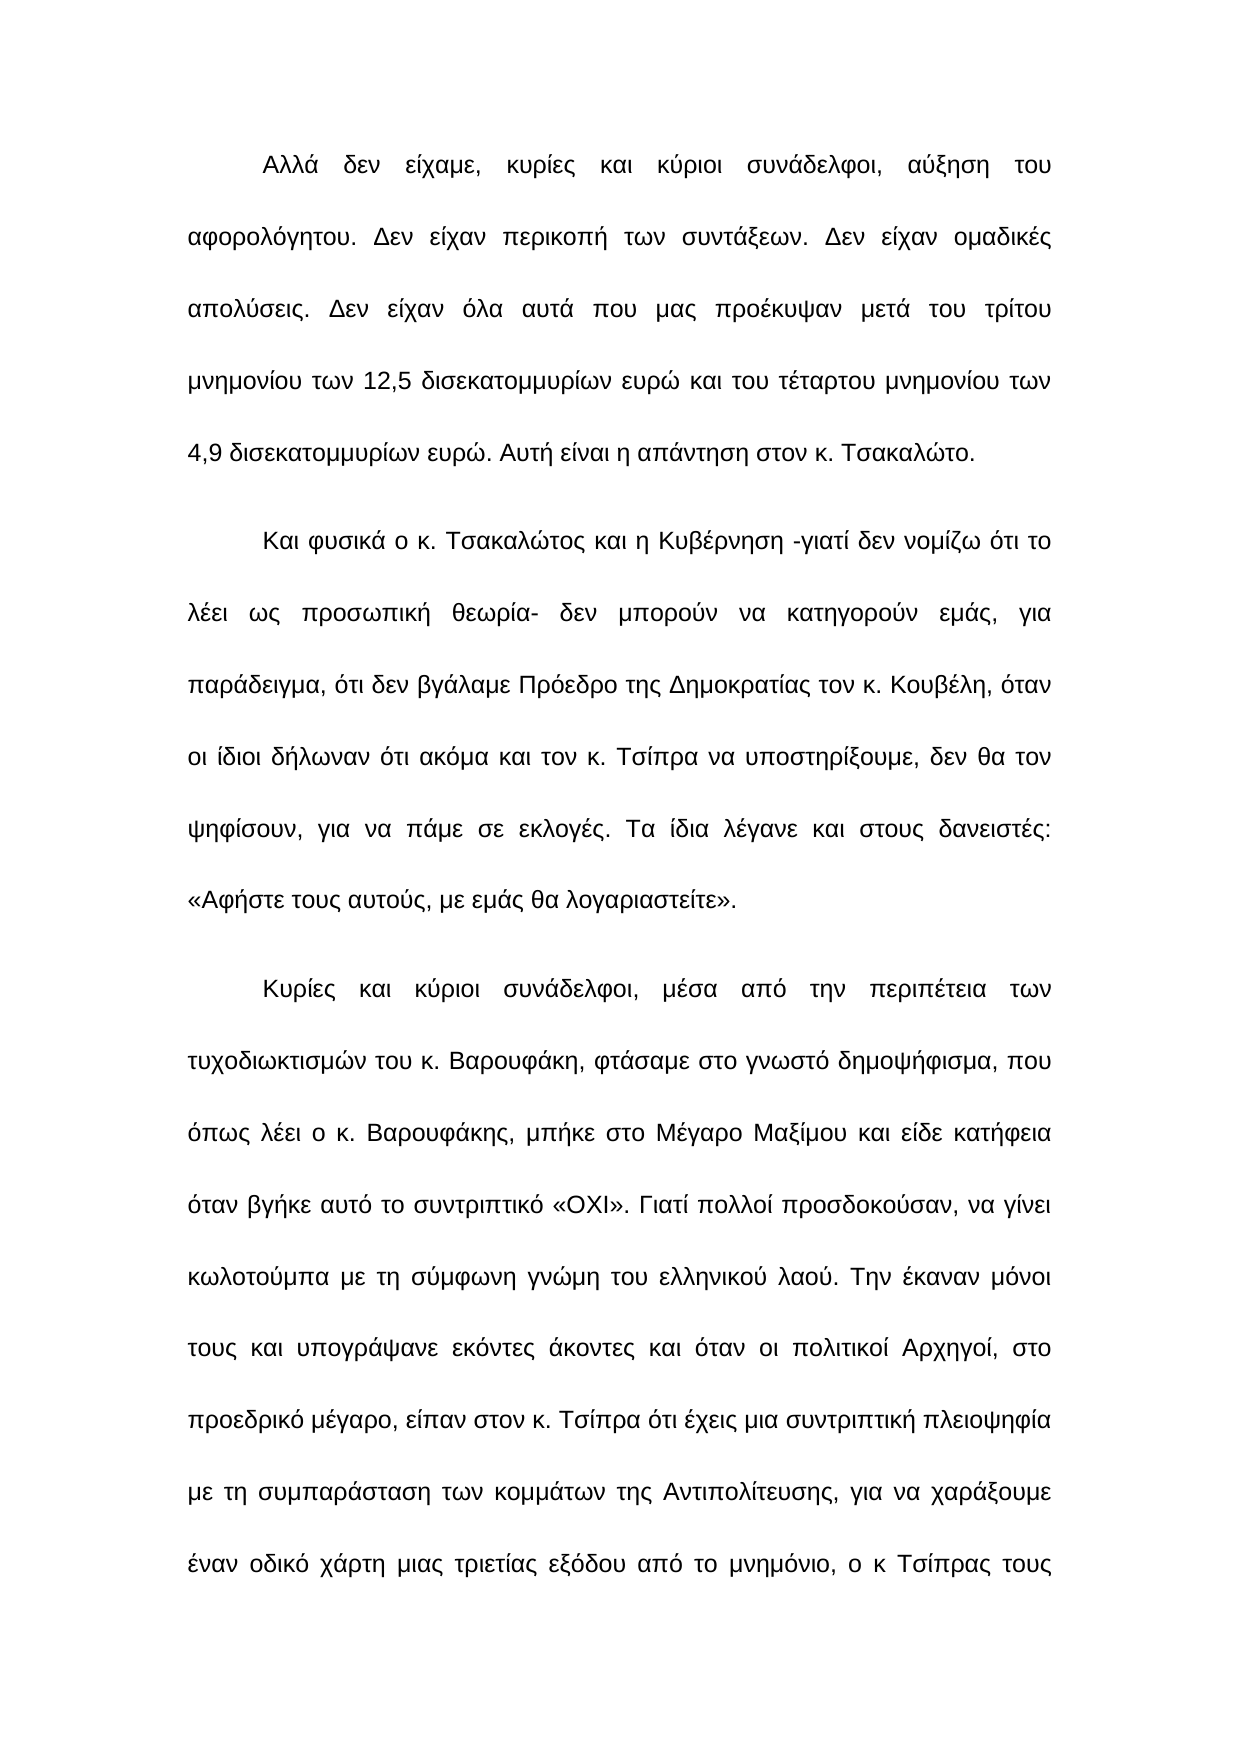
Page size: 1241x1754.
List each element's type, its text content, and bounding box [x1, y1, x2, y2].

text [187, 974, 1053, 1578]
text Και φυσικά ο κ. Τσακαλώτος και η Κυβέρνηση -γιατί δεν νομίζω ότι το λέει ως προσωπική θεωρία- δεν μπορούν να κατηγορούν εμάς, για παράδειγμα, ότι δεν βγάλαμε Πρόεδρο της Δημοκρατίας τον κ. Κουβέλη, όταν οι ίδιοι δήλωναν ότι ακόμα και τον κ. Τσίπρα να υποστηρίξουμε, δεν θα τον ψηφίσουν, για να πάμε σε εκλογές. Τα ίδια λέγανε και στους δανειστές: «Αφήστε τους αυτούς, με εμάς θα λογαριαστείτε». [187, 526, 1053, 914]
text Αλλά δεν είχαμε, κυρίες και κύριοι συνάδελφοι, αύξηση του αφορολόγητου. Δεν είχαν περικοπή των συντάξεων. Δεν είχαν ομαδικές απολύσεις. Δεν είχαν όλα αυτά που μας προέκυψαν μετά του τρίτου μνημονίου των 12,5 δισεκατομμυρίων ευρώ και του τέταρτου μνημονίου των 4,9 δισεκατομμυρίων ευρώ. Αυτή είναι η απάντηση στον κ. Τσακαλώτο. [187, 150, 1053, 466]
